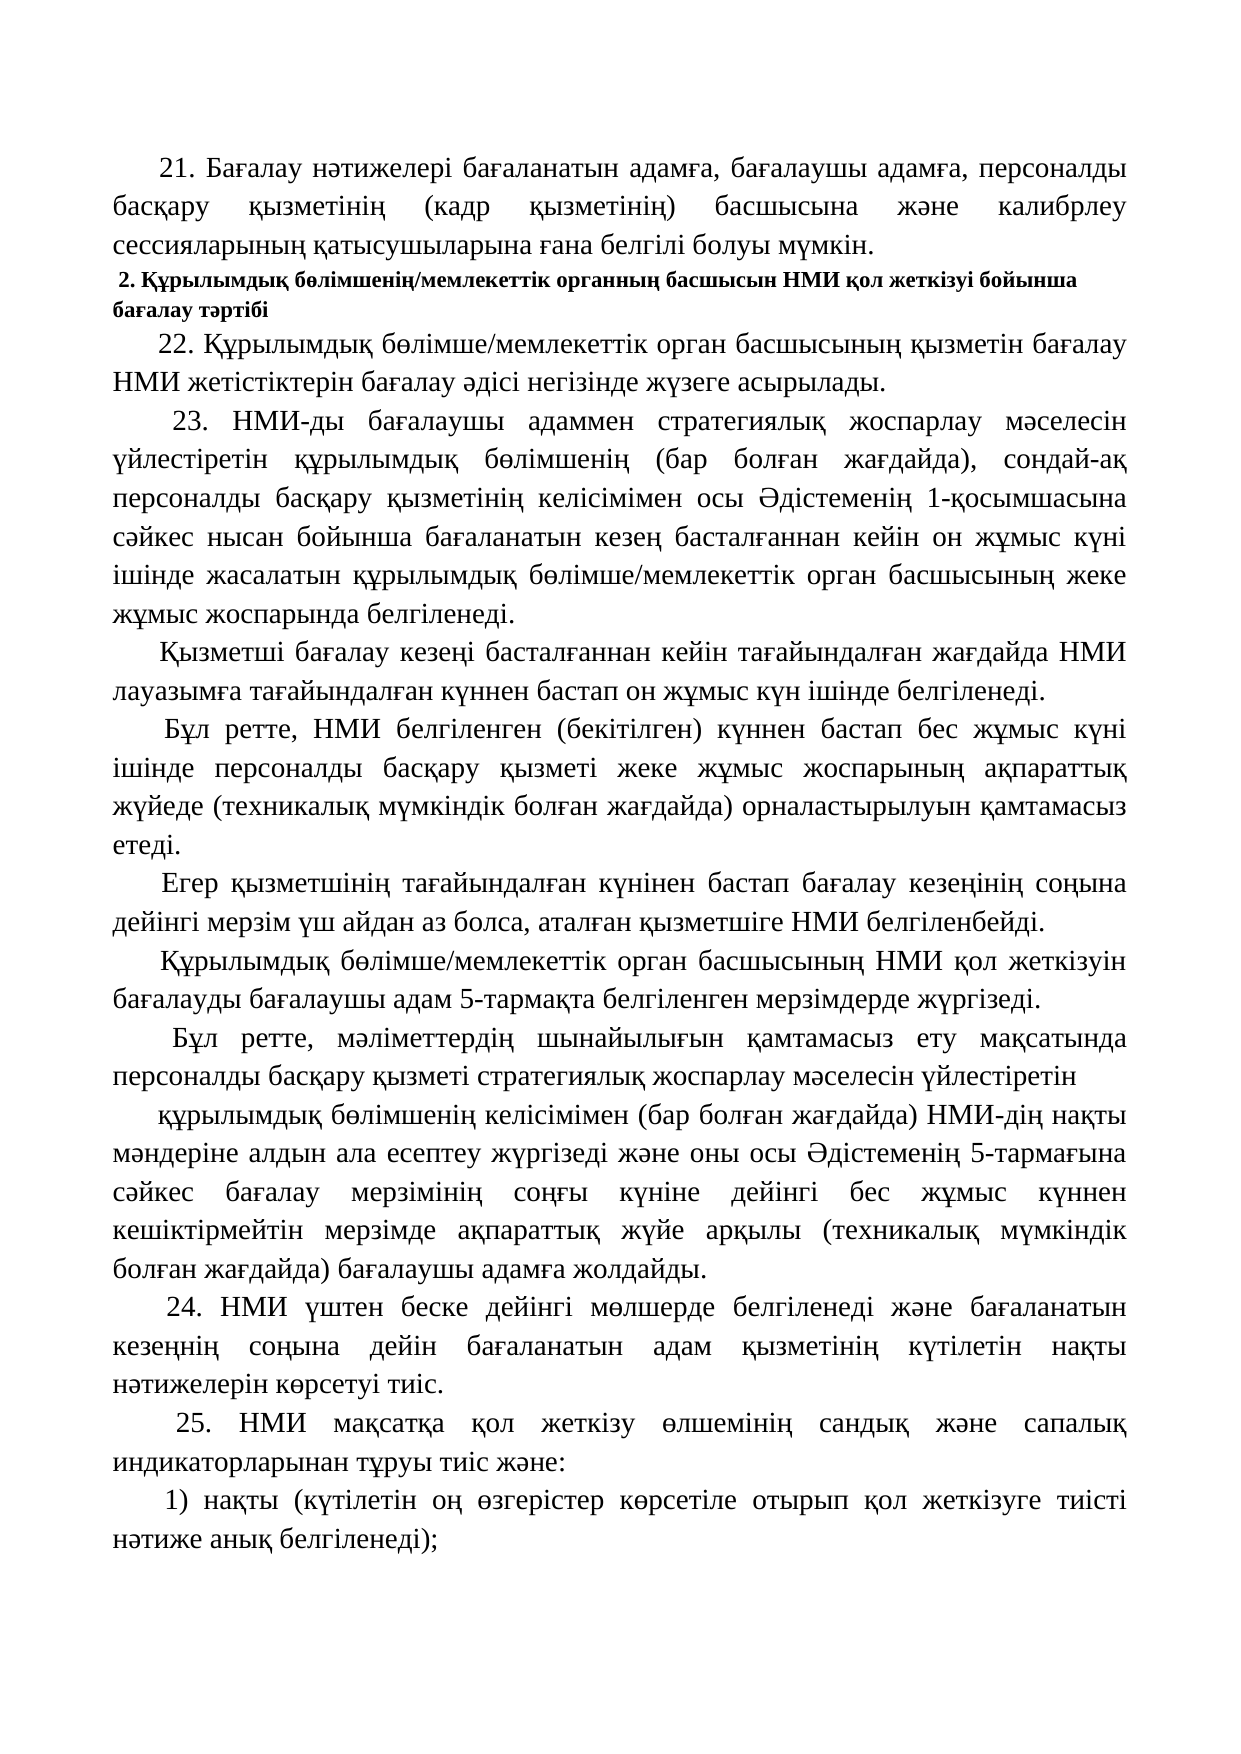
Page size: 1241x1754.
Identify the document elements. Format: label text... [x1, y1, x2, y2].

text Құрылымдық бөлімше/мемлекеттік орган басшысының НМИ қол жеткізуін бағалауды бағалаушы адам 5-тармақта белгіленген мерзімдерде жүргізеді. [112, 943, 1128, 1015]
text 21. Бағалау нәтижелері бағаланатын адамға, бағалаушы адамға, персоналды басқару қызметінің (кадр қызметінің) басшысына және калибрлеу сессияларының қатысушыларына ғана белгілі болуы мүмкін. [112, 150, 1128, 261]
text 1) нақты (күтілетін оң өзгерістер көрсетіле отырып қол жеткізуге тиісті нәтиже анық белгіленеді); [112, 1482, 1128, 1554]
text 25. НМИ мақсатқа қол жеткізу өлшемінің сандық және сапалық индикаторларынан тұруы тиіс және: [112, 1405, 1128, 1477]
text 23. НМИ-ды бағалаушы адаммен стратегиялық жоспарлау мәселесін үйлестіретін құрылымдық бөлімшенің (бар болған жағдайда), сондай-ақ персоналды басқару қызметінің келісімімен осы Әдістеменің 1-қосымшасына сәйкес нысан бойынша бағаланатын кезең басталғаннан кейін он жұмыс күні ішінде жасалатын құрылымдық бөлімше/мемлекеттік орган басшысының жеке жұмыс жоспарында белгіленеді. [112, 403, 1128, 629]
text Бұл ретте, мәліметтердің шынайылығын қамтамасыз ету мақсатында персоналды басқару қызметі стратегиялық жоспарлау мәселесін үйлестіретін [112, 1020, 1128, 1092]
text 24. НМИ үштен беске дейінгі мөлшерде белгіленеді және бағаланатын кезеңнің соңына дейін бағаланатын адам қызметінің күтілетін нақты нәтижелерін көрсетуі тиіс. [112, 1289, 1128, 1400]
text Қызметші бағалау кезеңі басталғаннан кейін тағайындалған жағдайда НМИ лауазымға тағайындалған күннен бастап он жұмыс күн ішінде белгіленеді. [112, 634, 1128, 706]
text Бұл ретте, НМИ белгіленген (бекітілген) күннен бастап бес жұмыс күні ішінде персоналды басқару қызметі жеке жұмыс жоспарының ақпараттық жүйеде (техникалық мүмкіндік болған жағдайда) орналастырылуын қамтамасыз етеді. [112, 711, 1128, 861]
text 22. Құрылымдық бөлімше/мемлекеттік орган басшысының қызметін бағалау НМИ жетістіктерін бағалау әдісі негізінде жүзеге асырылады. [112, 326, 1128, 398]
text 2. Құрылымдық бөлімшенің/мемлекеттік органның басшысын НМИ қол жеткізуі бойынша бағалау тәртібі [112, 266, 1128, 322]
text Егер қызметшінің тағайындалған күнінен бастап бағалау кезеңінің соңына дейінгі мерзім үш айдан аз болса, аталған қызметшіге НМИ белгіленбейді. [112, 866, 1128, 938]
text құрылымдық бөлімшенің келісімімен (бар болған жағдайда) НМИ-дің нақты мәндеріне алдын ала есептеу жүргізеді және оны осы Әдістеменің 5-тармағына сәйкес бағалау мерзімінің соңғы күніне дейінгі бес жұмыс күннен кешіктірмейтін мерзімде ақпараттық жүйе арқылы (техникалық мүмкіндік болған жағдайда) бағалаушы адамға жолдайды. [112, 1097, 1128, 1284]
